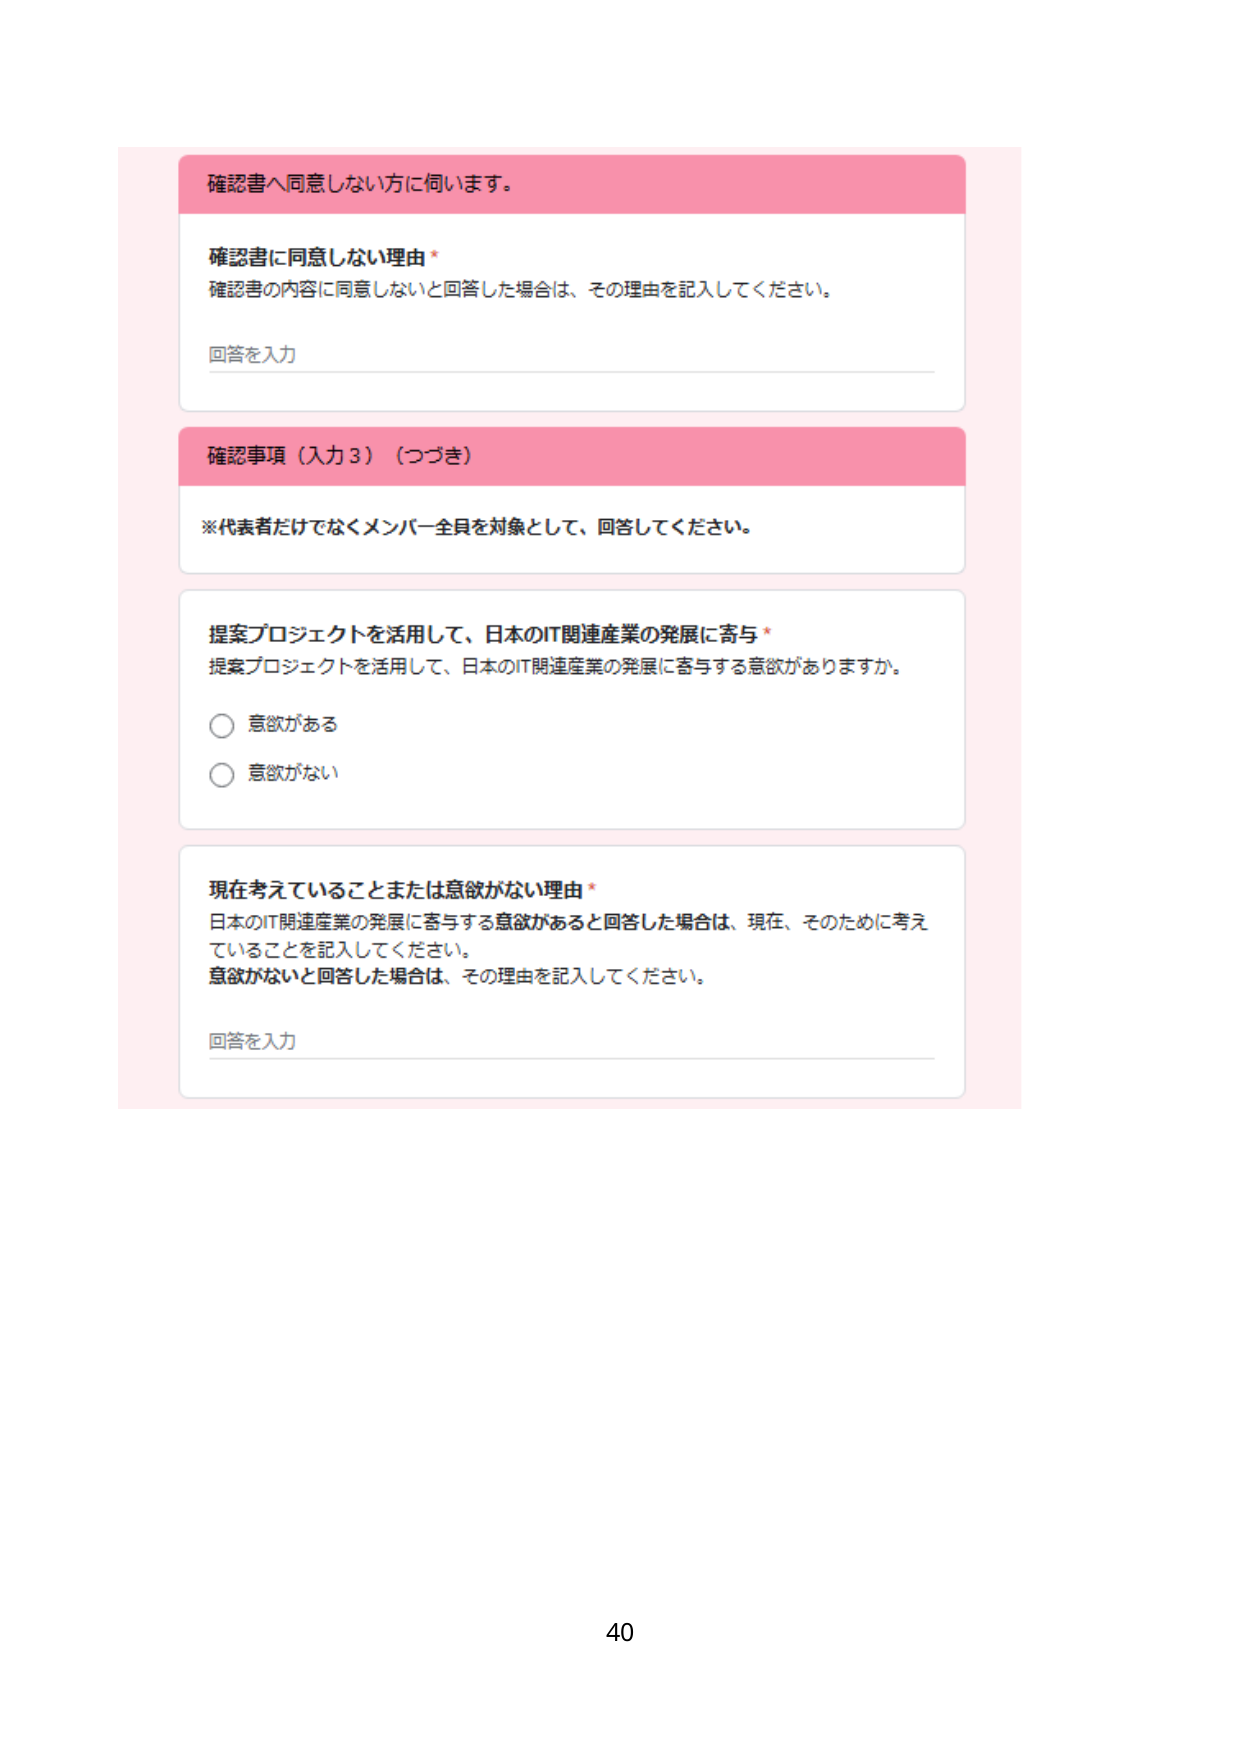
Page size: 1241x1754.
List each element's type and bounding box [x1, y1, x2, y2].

picture [118, 147, 1022, 1109]
